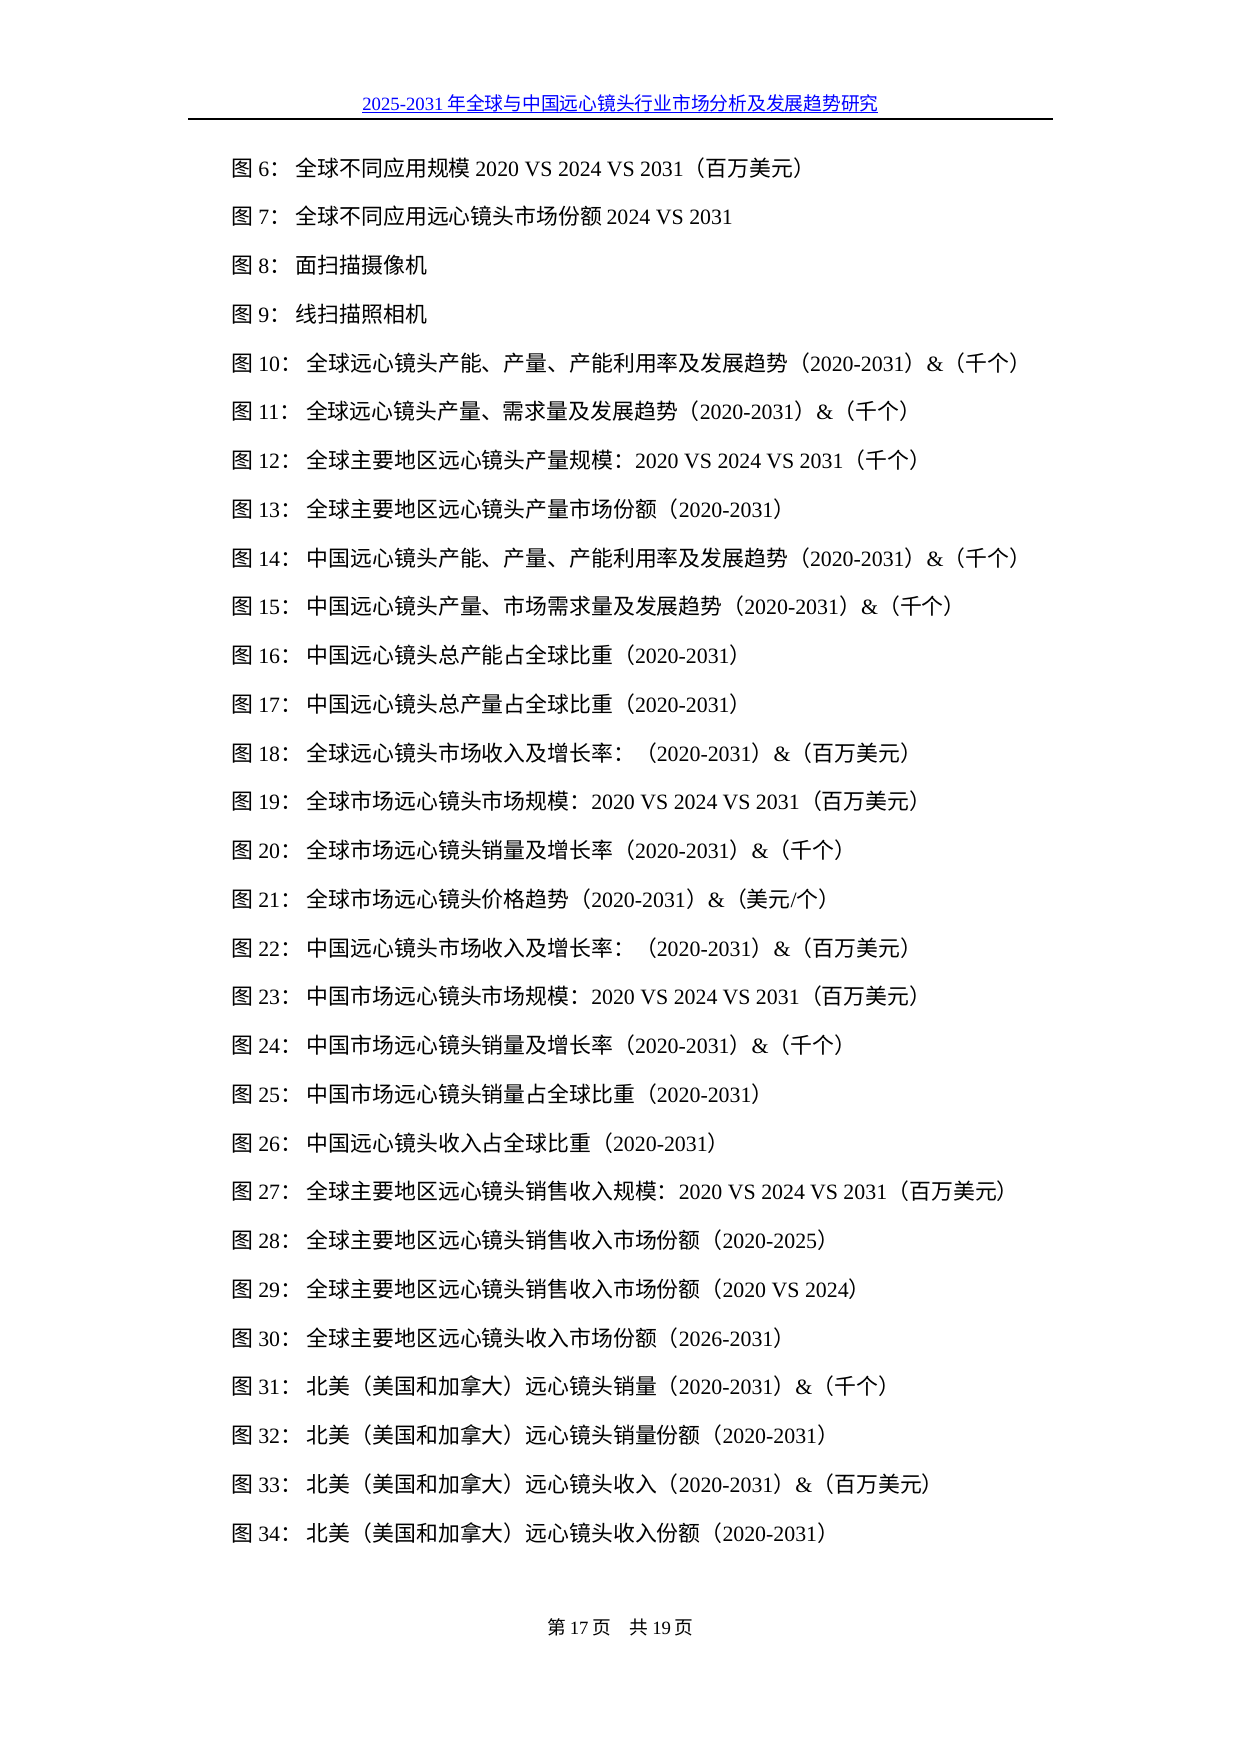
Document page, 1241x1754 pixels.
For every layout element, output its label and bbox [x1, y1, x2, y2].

text [187, 150, 1053, 1548]
